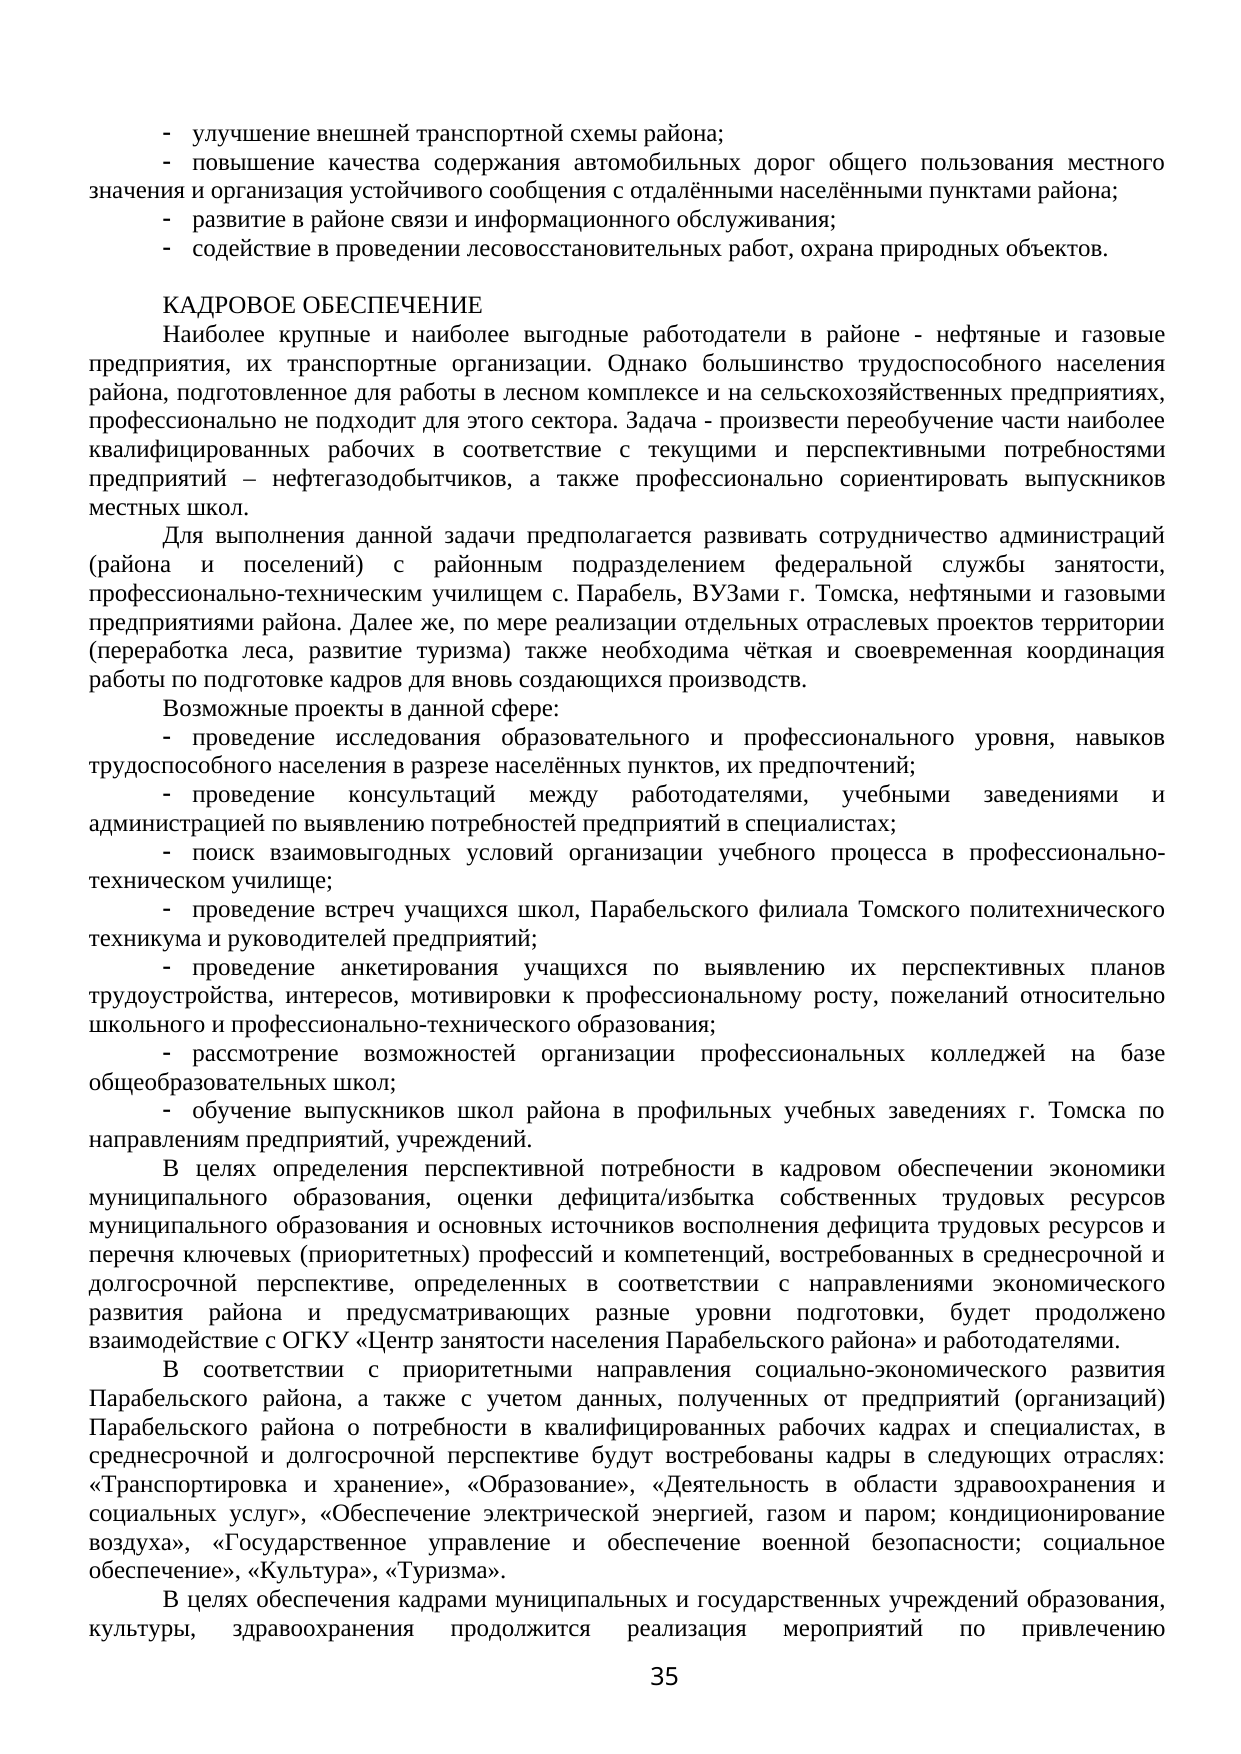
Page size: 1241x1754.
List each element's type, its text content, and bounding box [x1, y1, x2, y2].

list проведение анкетирования учащихся по выявлению их перспективных планов трудоустройства, интересов, мотивировки к профессиональному росту, пожеланий относительно школьного и профессионально-технического образования; [89, 952, 1166, 1038]
list проведение консультаций между работодателями, учебными заведениями и администрацией по выявлению потребностей предприятий в специалистах; [89, 779, 1166, 837]
text В соответствии с приоритетными направления социально-экономического развития Парабельского района, а также с учетом данных, полученных от предприятий (организаций) Парабельского района о потребности в квалифицированных рабочих кадрах и специалистах, в среднесрочной и долгосрочной перспективе будут востребованы кадры в следующих отраслях: «Транспортировка и хранение», «Образование», «Деятельность в области здравоохранения и социальных услуг», «Обеспечение электрической энергией, газом и паром; кондиционирование воздуха», «Государственное управление и обеспечение военной безопасности; социальное обеспечение», «Культура», «Туризма». [89, 1354, 1166, 1584]
list улучшение внешней транспортной схемы района; [89, 118, 1166, 147]
list развитие в районе связи и информационного обслуживания; [89, 204, 1166, 233]
text Возможные проекты в данной сфере: [89, 693, 1166, 722]
list содействие в проведении лесовосстановительных работ, охрана природных объектов. [89, 233, 1166, 262]
list поиск взаимовыгодных условий организации учебного процесса в профессионально-техническом училище; [89, 837, 1166, 894]
text В целях определения перспективной потребности в кадровом обеспечении экономики муниципального образования, оценки дефицита/избытка собственных трудовых ресурсов муниципального образования и основных источников восполнения дефицита трудовых ресурсов и перечня ключевых (приоритетных) профессий и компетенций, востребованных в среднесрочной и долгосрочной перспективе, определенных в соответствии с направлениями экономического развития района и предусматривающих разные уровни подготовки, будет продолжено взаимодействие с ОГКУ «Центр занятости населения Парабельского района» и работодателями. [89, 1153, 1166, 1354]
text КАДРОВОЕ ОБЕСПЕЧЕНИЕ [89, 291, 1166, 319]
list рассмотрение возможностей организации профессиональных колледжей на базе общеобразовательных школ; [89, 1038, 1166, 1096]
list проведение встреч учащихся школ, Парабельского филиала Томского политехнического техникума и руководителей предприятий; [89, 894, 1166, 952]
text Для выполнения данной задачи предполагается развивать сотрудничество администраций (района и поселений) с районным подразделением федеральной службы занятости, профессионально-техническим училищем с. Парабель, ВУЗами г. Томска, нефтяными и газовыми предприятиями района. Далее же, по мере реализации отдельных отраслевых проектов территории (переработка леса, развитие туризма) также необходима чёткая и своевременная координация работы по подготовке кадров для вновь создающихся производств. [89, 521, 1166, 693]
text Наиболее крупные и наиболее выгодные работодатели в районе - нефтяные и газовые предприятия, их транспортные организации. Однако большинство трудоспособного населения района, подготовленное для работы в лесном комплексе и на сельскохозяйственных предприятиях, профессионально не подходит для этого сектора. Задача - произвести переобучение части наиболее квалифицированных рабочих в соответствие с текущими и перспективными потребностями предприятий – нефтегазодобытчиков, а также профессионально сориентировать выпускников местных школ. [89, 319, 1166, 521]
list повышение качества содержания автомобильных дорог общего пользования местного значения и организация устойчивого сообщения с отдалёнными населёнными пунктами района; [89, 147, 1166, 204]
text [89, 1584, 1166, 1642]
list обучение выпускников школ района в профильных учебных заведениях г. Томска по направлениям предприятий, учреждений. [89, 1096, 1166, 1153]
list проведение исследования образовательного и профессионального уровня, навыков трудоспособного населения в разрезе населённых пунктов, их предпочтений; [89, 722, 1166, 779]
